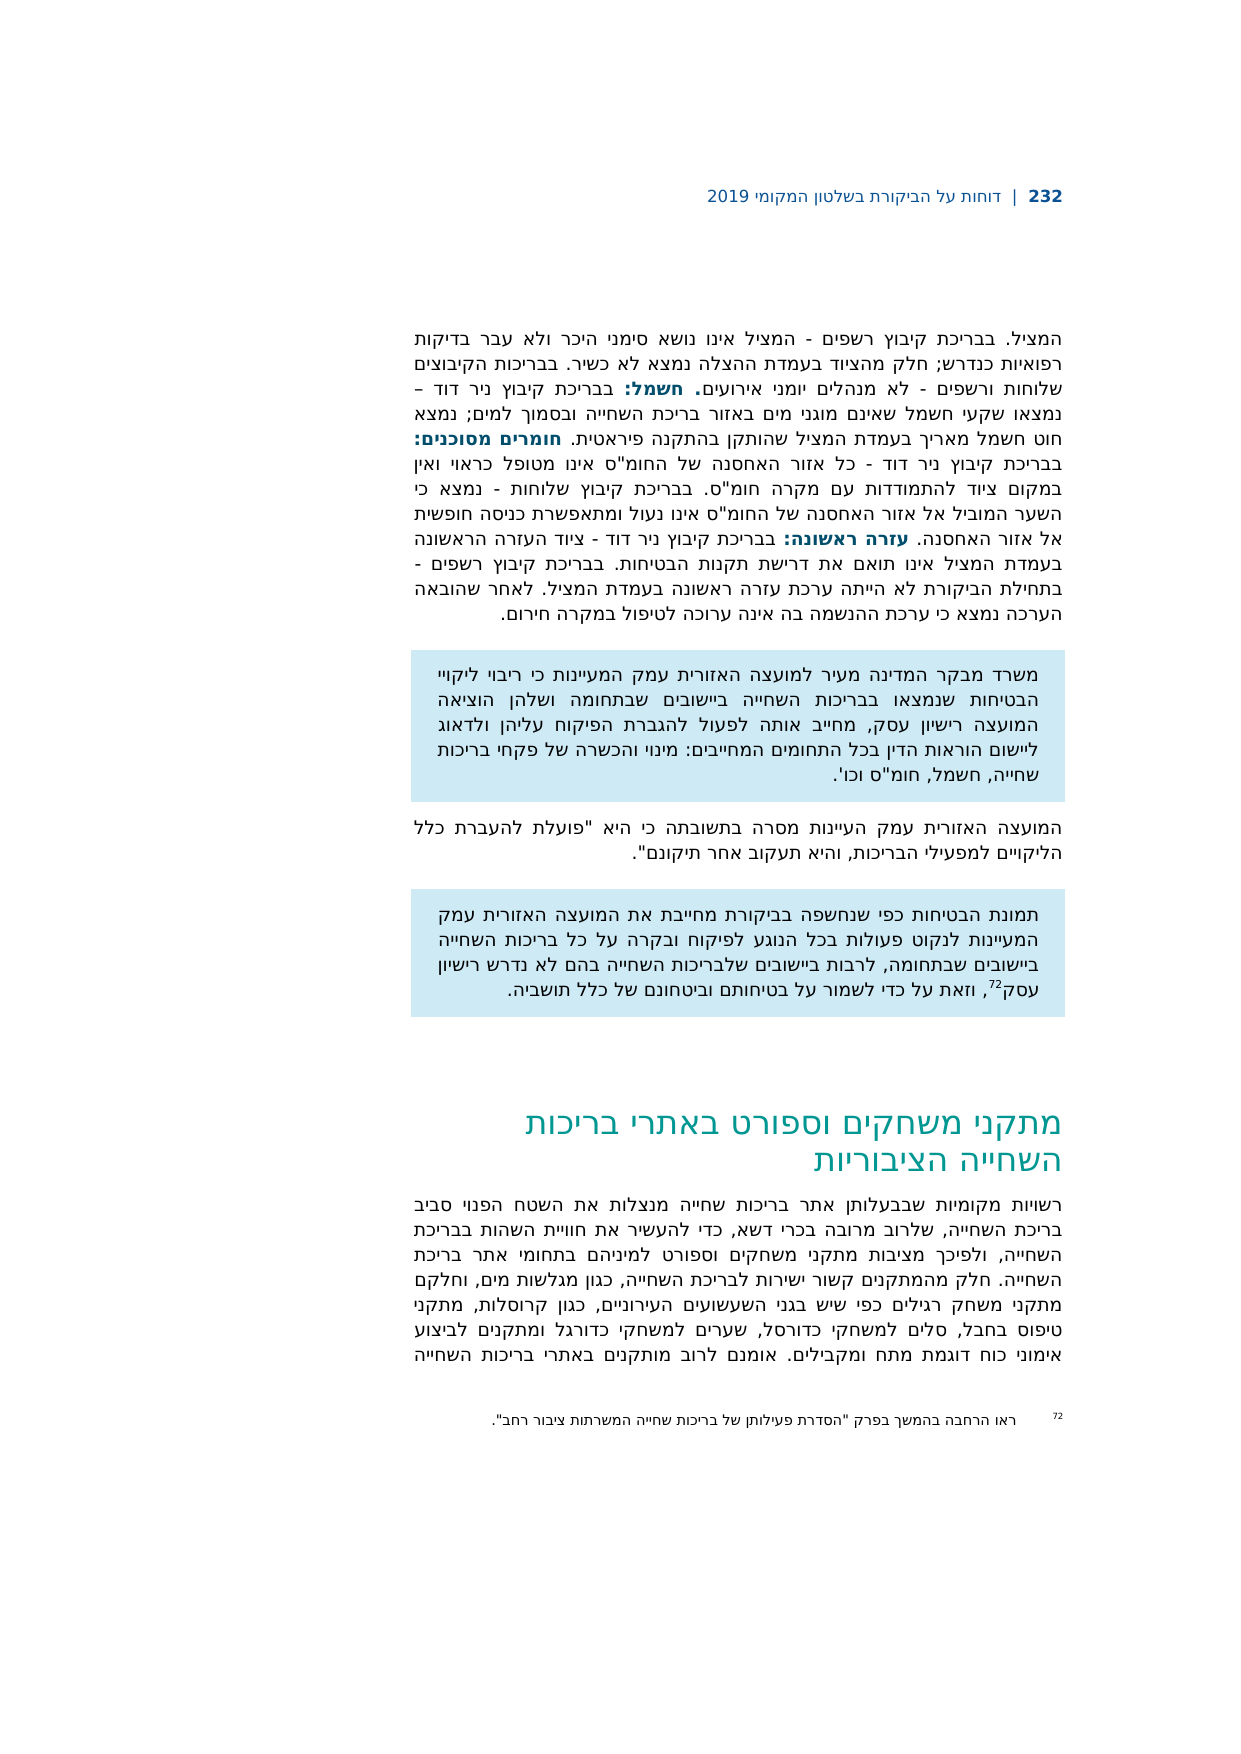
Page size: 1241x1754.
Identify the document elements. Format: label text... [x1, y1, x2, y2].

text משרד מבקר המדינה מעיר למועצה האזורית עמק המעיינות כי ריבוי ליקויי הבטיחות שנמצאו בבריכות השחייה ביישובים שבתחומה ושלהן הוציאה המועצה רישיון עסק, מחייב אותה לפעול להגברת הפיקוח עליהן ולדאוג ליישום הוראות הדין בכל התחומים המחייבים: מינוי והכשרה של פקחי בריכות שחייה, חשמל, חומ"ס וכו'. [414, 653, 1062, 799]
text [413, 325, 1063, 625]
text המועצה האזורית עמק העיינות מסרה בתשובתה כי היא "פועלת להעברת כלל הליקויים למפעילי הבריכות, והיא תעקוב אחר תיקונם". [413, 814, 1063, 864]
text מתקני משחקים וספורט באתרי בריכות השחייה הציבוריות [413, 1104, 1063, 1179]
text תמונת הבטיחות כפי שנחשפה בביקורת מחייבת את המועצה האזורית עמק המעיינות לנקוט פעולות בכל הנוגע לפיקוח ובקרה על כל בריכות השחייה ביישובים שבתחומה, לרבות ביישובים שלבריכות השחייה בהם לא נדרש רישיון עסק, וזאת על כדי לשמור על בטיחותם וביטחונם של כלל תושביה. [414, 893, 1062, 1013]
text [413, 1192, 1063, 1367]
